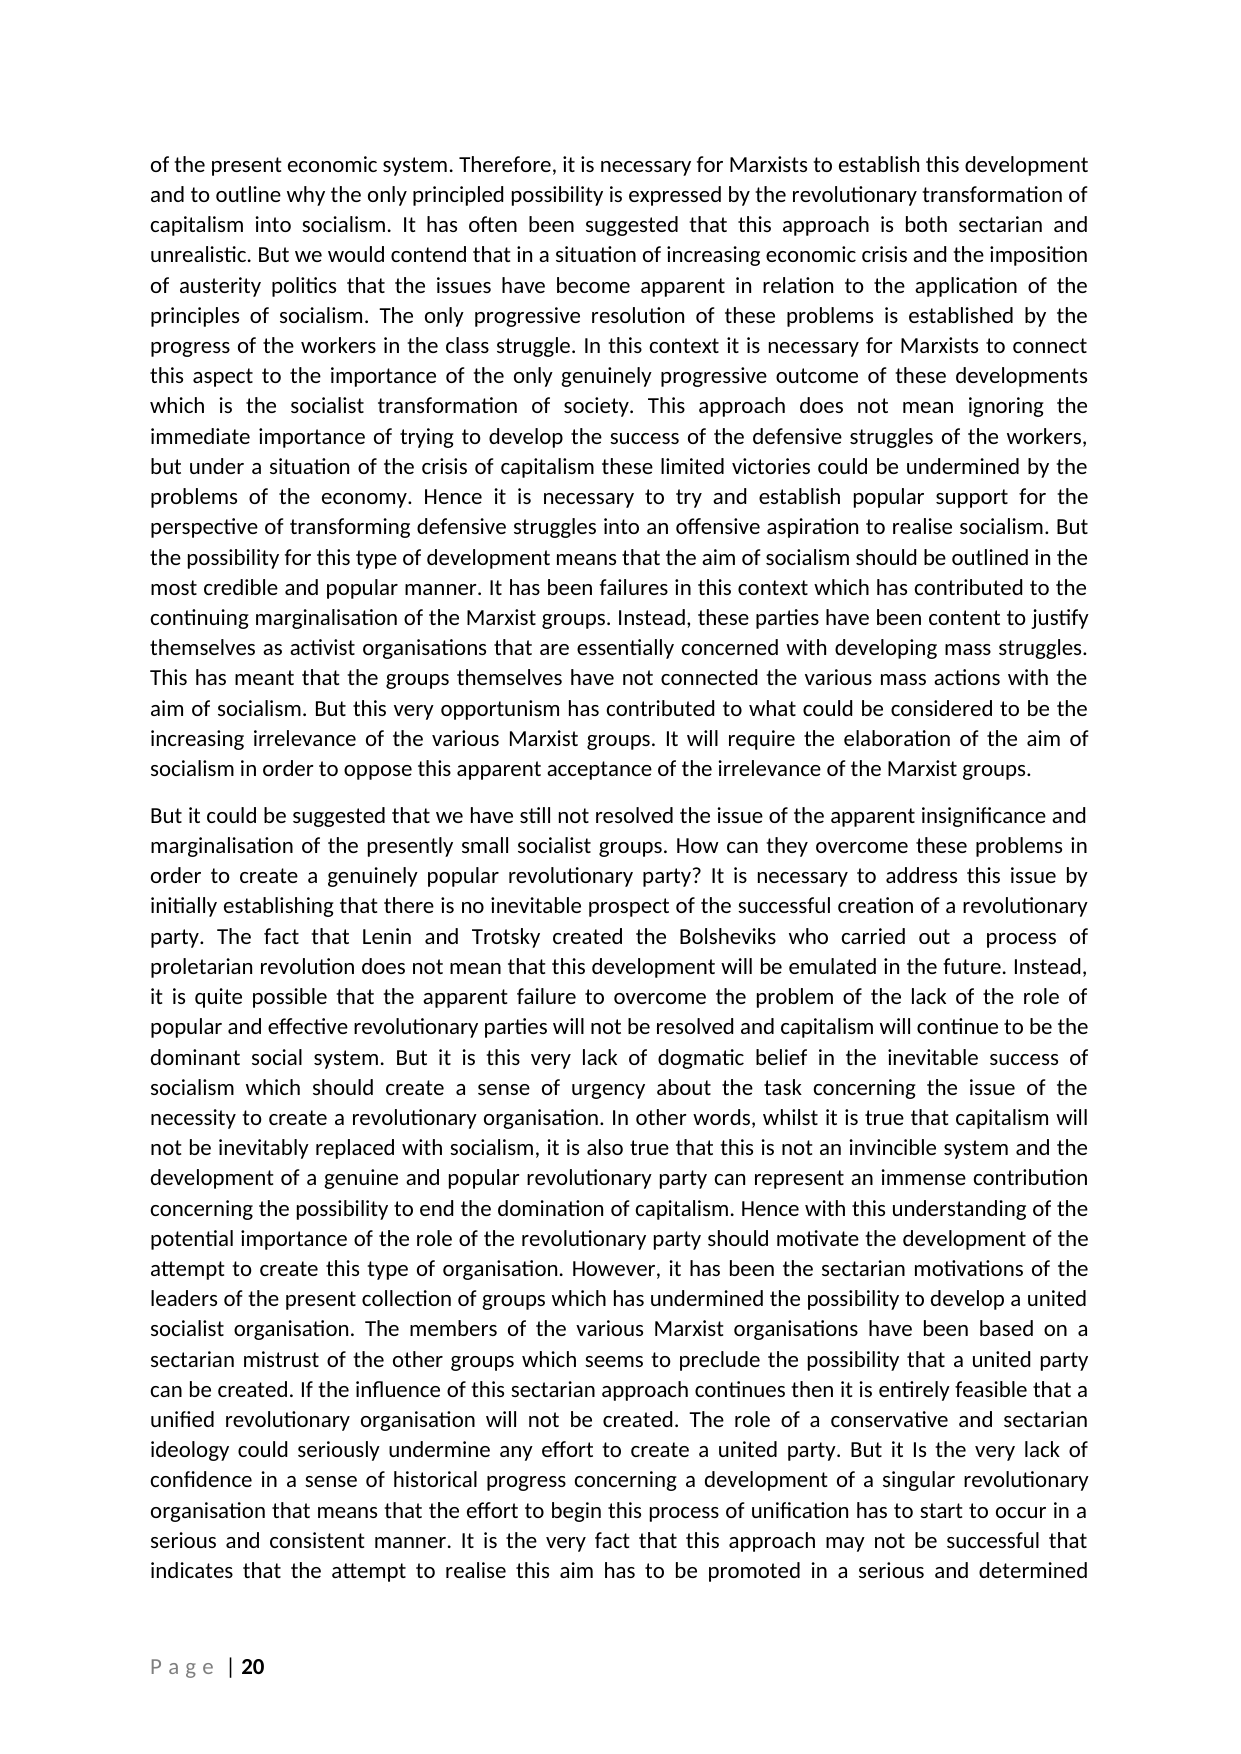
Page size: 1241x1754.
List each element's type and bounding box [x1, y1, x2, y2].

text [150, 150, 1090, 782]
text [150, 801, 1090, 1584]
